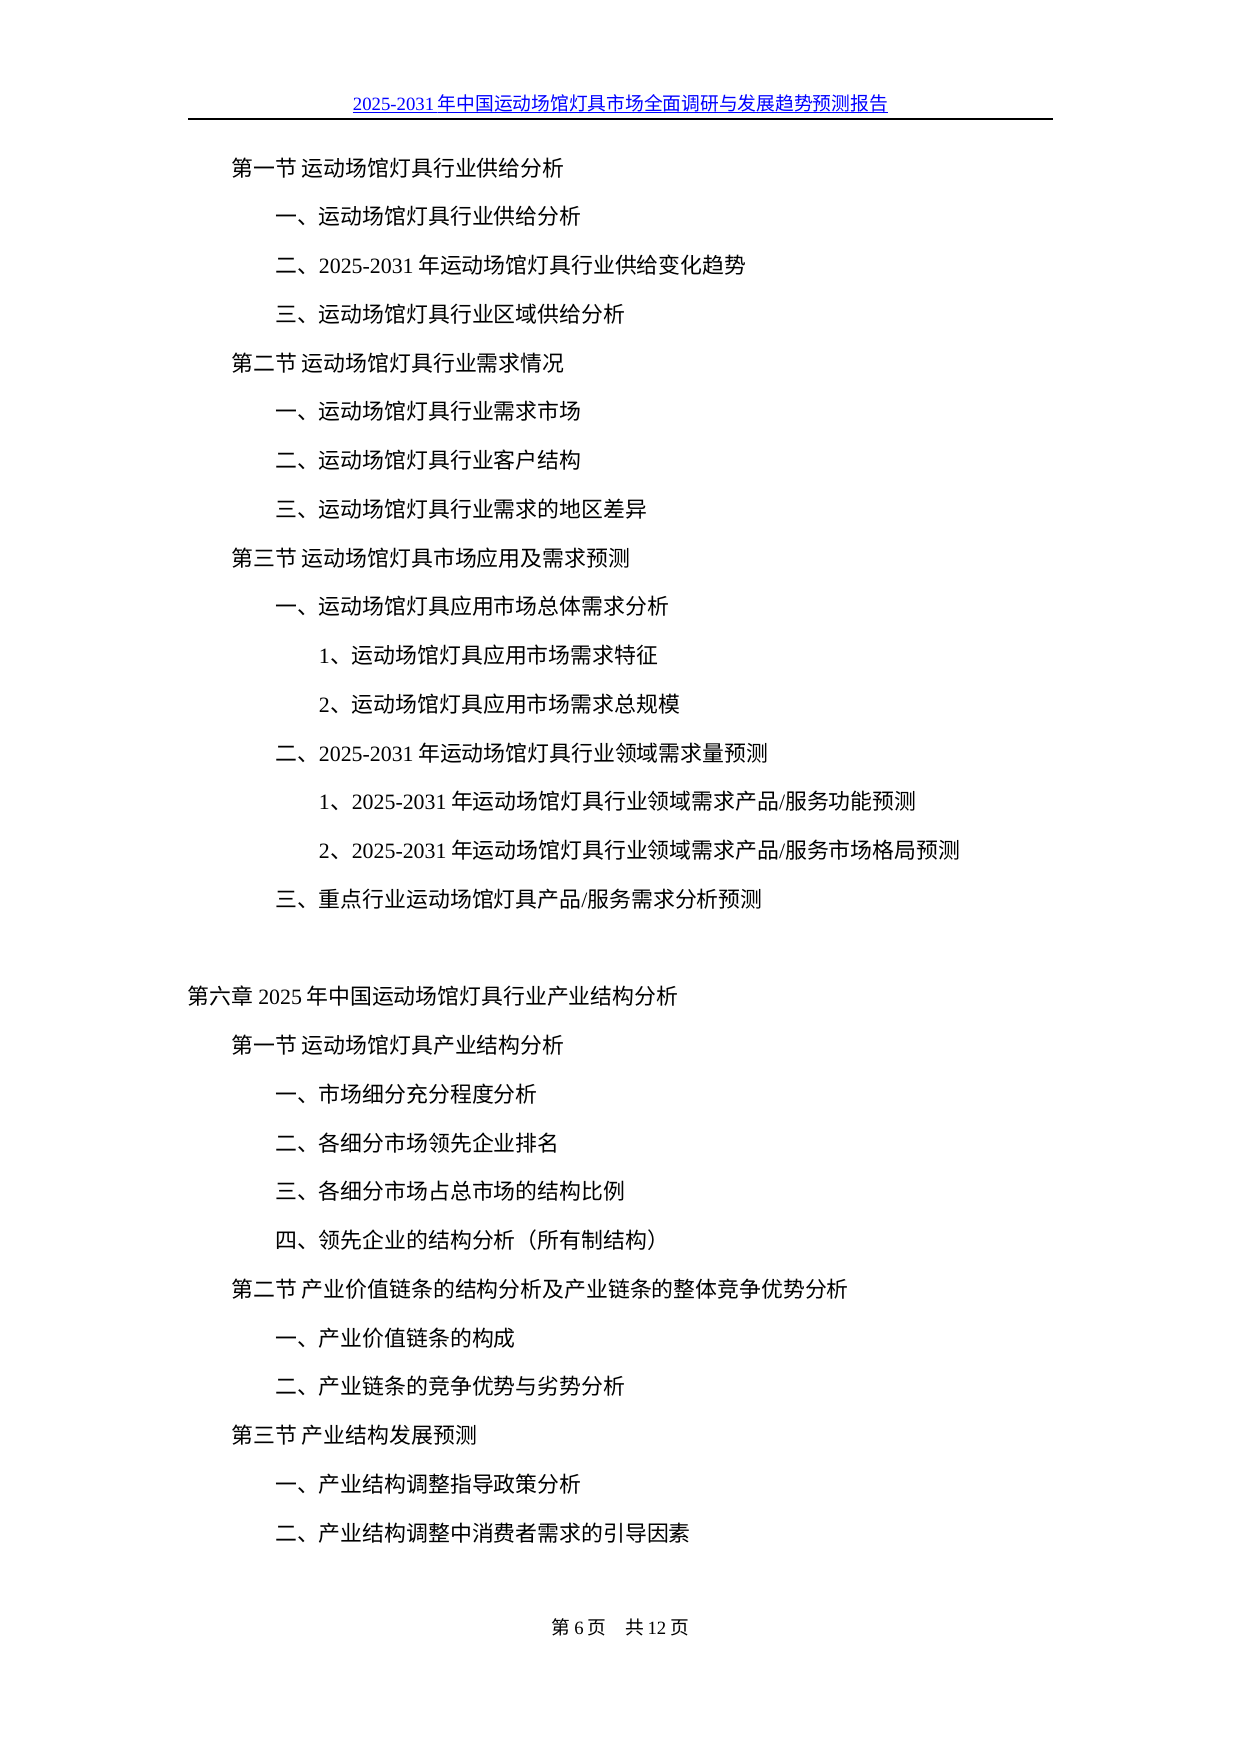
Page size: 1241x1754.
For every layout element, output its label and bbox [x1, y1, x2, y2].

text [187, 150, 1053, 1548]
